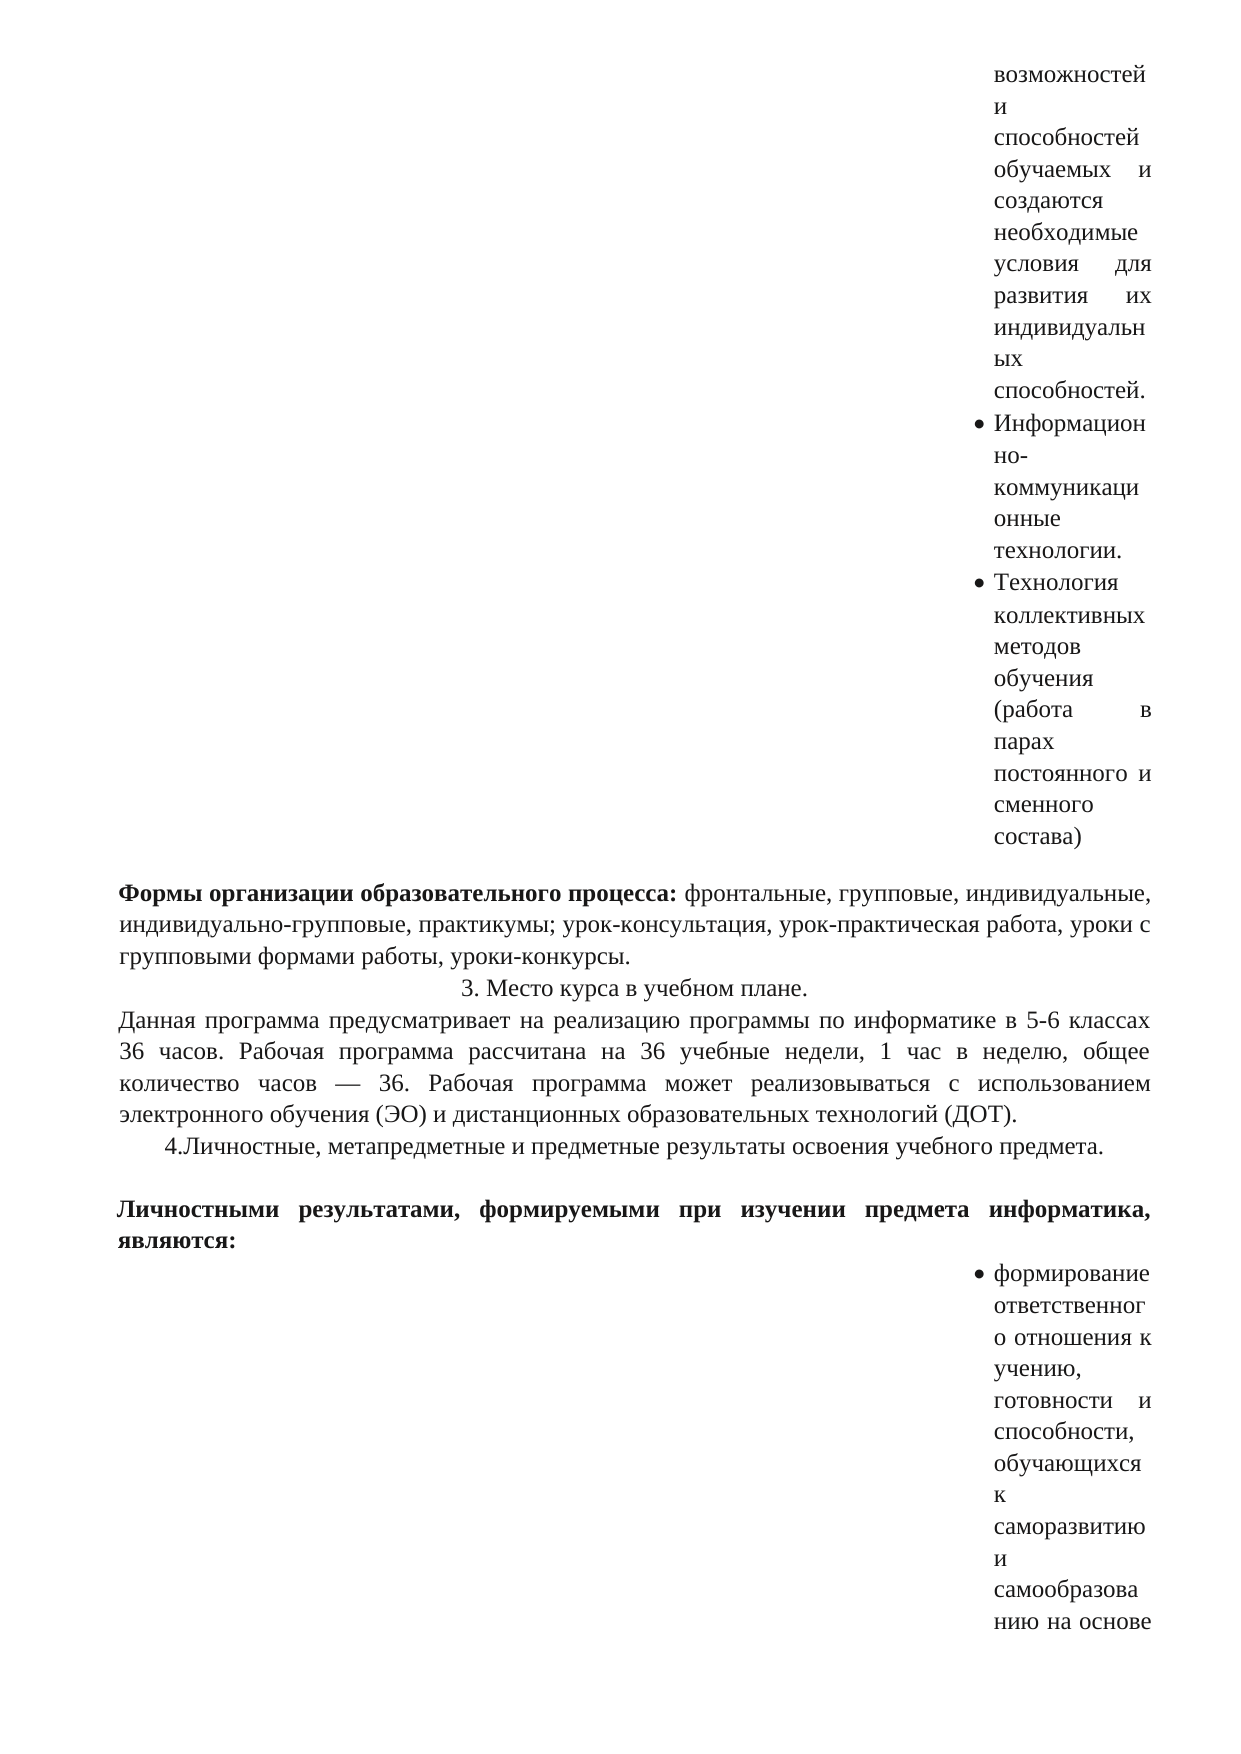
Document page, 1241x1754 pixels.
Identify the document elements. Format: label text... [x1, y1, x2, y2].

text Данная программа предусматривает на реализацию программы по информатике в 5-6 классах 36 часов. Рабочая программа рассчитана на 36 учебные недели, 1 час в неделю, общее количество часов — 36. Рабочая программа может реализовываться с использованием электронного обучения (ЭО) и дистанционных образовательных технологий (ДОТ). [118, 1005, 1152, 1128]
list Технология коллективных методов обучения (работа в парах постоянного и сменного состава) [973, 567, 1152, 849]
text 4.Личностные, метапредметные и предметные результаты освоения учебного предмета. [117, 1131, 1152, 1160]
text Формы организации образовательного процесса: фронтальные, групповые, индивидуальные, индивидуально-групповые, практикумы; урок-консультация, урок-практическая работа, уроки с групповыми формами работы, уроки-конкурсы. [118, 878, 1152, 970]
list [973, 1257, 1152, 1634]
list Информационно-коммуникационные технологии. [973, 407, 1152, 563]
text 3. Место курса в учебном плане. [117, 973, 1152, 1002]
text Личностными результатами, формируемыми при изучении предмета информатика, являются: [117, 1194, 1152, 1254]
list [973, 59, 1152, 403]
